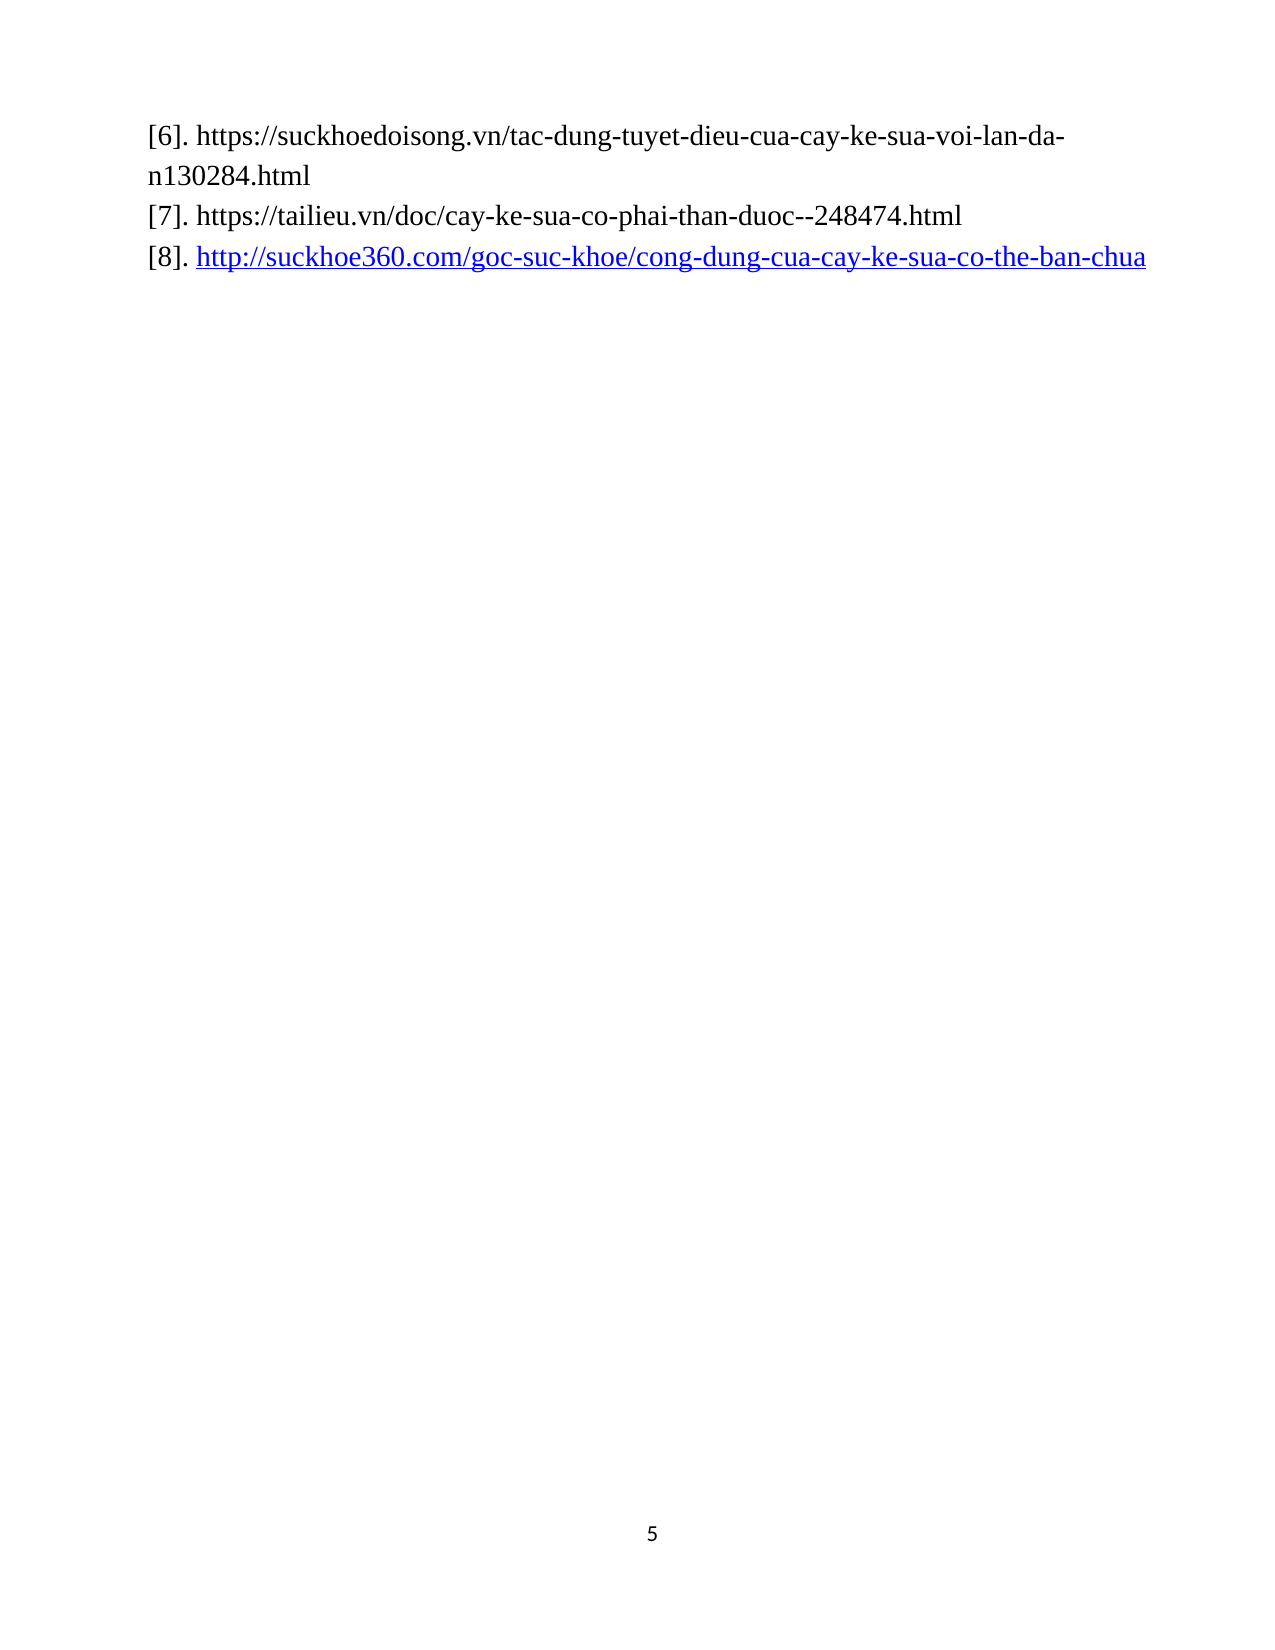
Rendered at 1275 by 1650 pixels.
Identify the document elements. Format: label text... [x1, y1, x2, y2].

text [8]. http://suckhoe360.com/goc-suc-khoe/cong-dung-cua-cay-ke-sua-co-the-ban-chua [148, 239, 1157, 272]
text [6]. https://suckhoedoisong.vn/tac-dung-tuyet-dieu-cua-cay-ke-sua-voi-lan-da-n130284.html [148, 118, 1157, 192]
text [7]. https://tailieu.vn/doc/cay-ke-sua-co-phai-than-duoc--248474.html [148, 198, 1157, 232]
